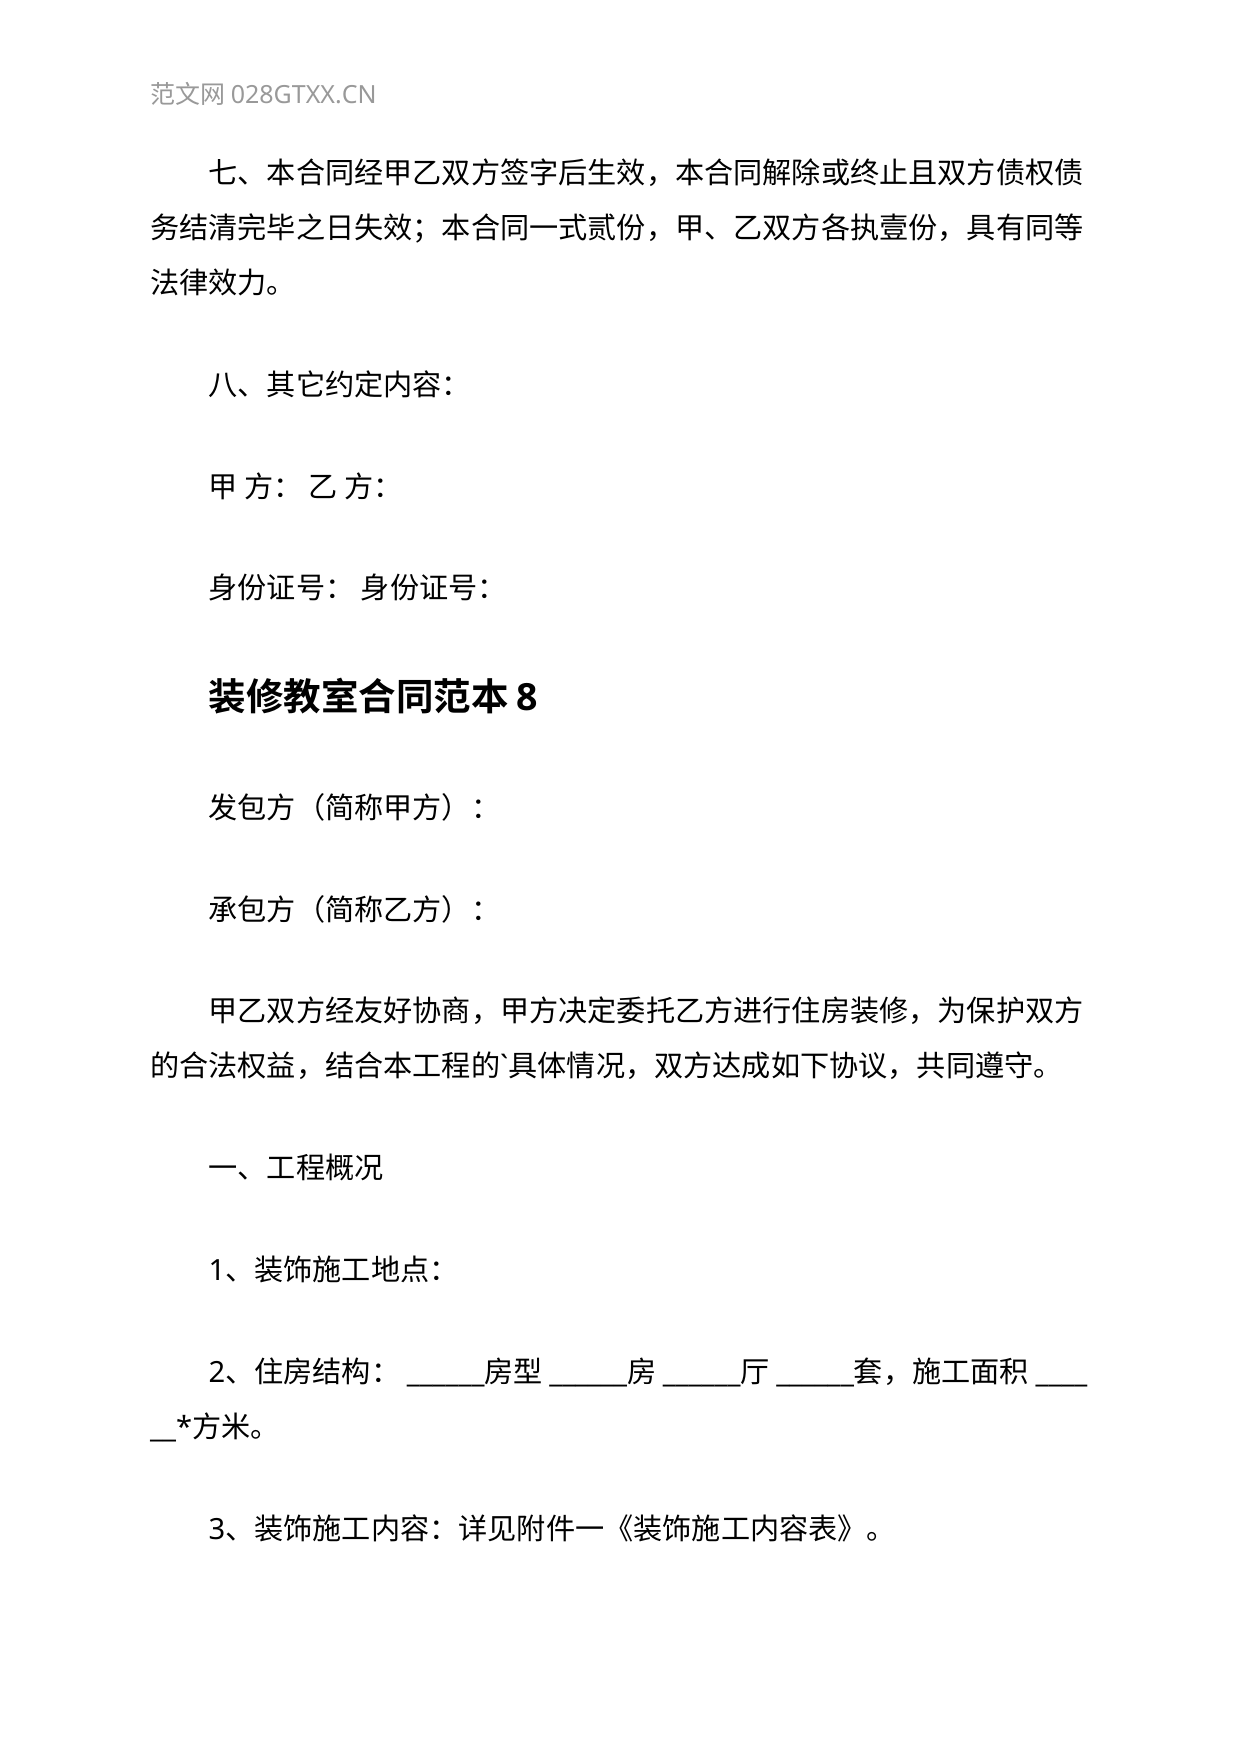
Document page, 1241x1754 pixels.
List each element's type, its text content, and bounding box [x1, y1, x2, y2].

text 甲乙双方经友好协商，甲方决定委托乙方进行住房装修，为保护双方的合法权益，结合本工程的`具体情况，双方达成如下协议，共同遵守。 [150, 988, 1090, 1085]
text 七、本合同经甲乙双方签字后生效，本合同解除或终止且双方债权债务结清完毕之日失效；本合同一式贰份，甲、乙双方各执壹份，具有同等法律效力。 [150, 150, 1090, 302]
text 装修教室合同范本8 [150, 667, 1090, 721]
text 甲 方： 乙 方： [150, 463, 1090, 506]
text 承包方（简称乙方）： [150, 886, 1090, 928]
text 3、装饰施工内容：详见附件一《装饰施工内容表》。 [150, 1506, 1090, 1548]
text 八、其它约定内容： [150, 362, 1090, 404]
text 身份证号： 身份证号： [150, 565, 1090, 607]
text 发包方（简称甲方）： [150, 784, 1090, 827]
text 一、工程概况 [150, 1145, 1090, 1187]
text 1、装饰施工地点： [150, 1247, 1090, 1289]
text 2、住房结构： ______房型 ______房 ______厅 ______套，施工面积 ______*方米。 [150, 1349, 1090, 1446]
